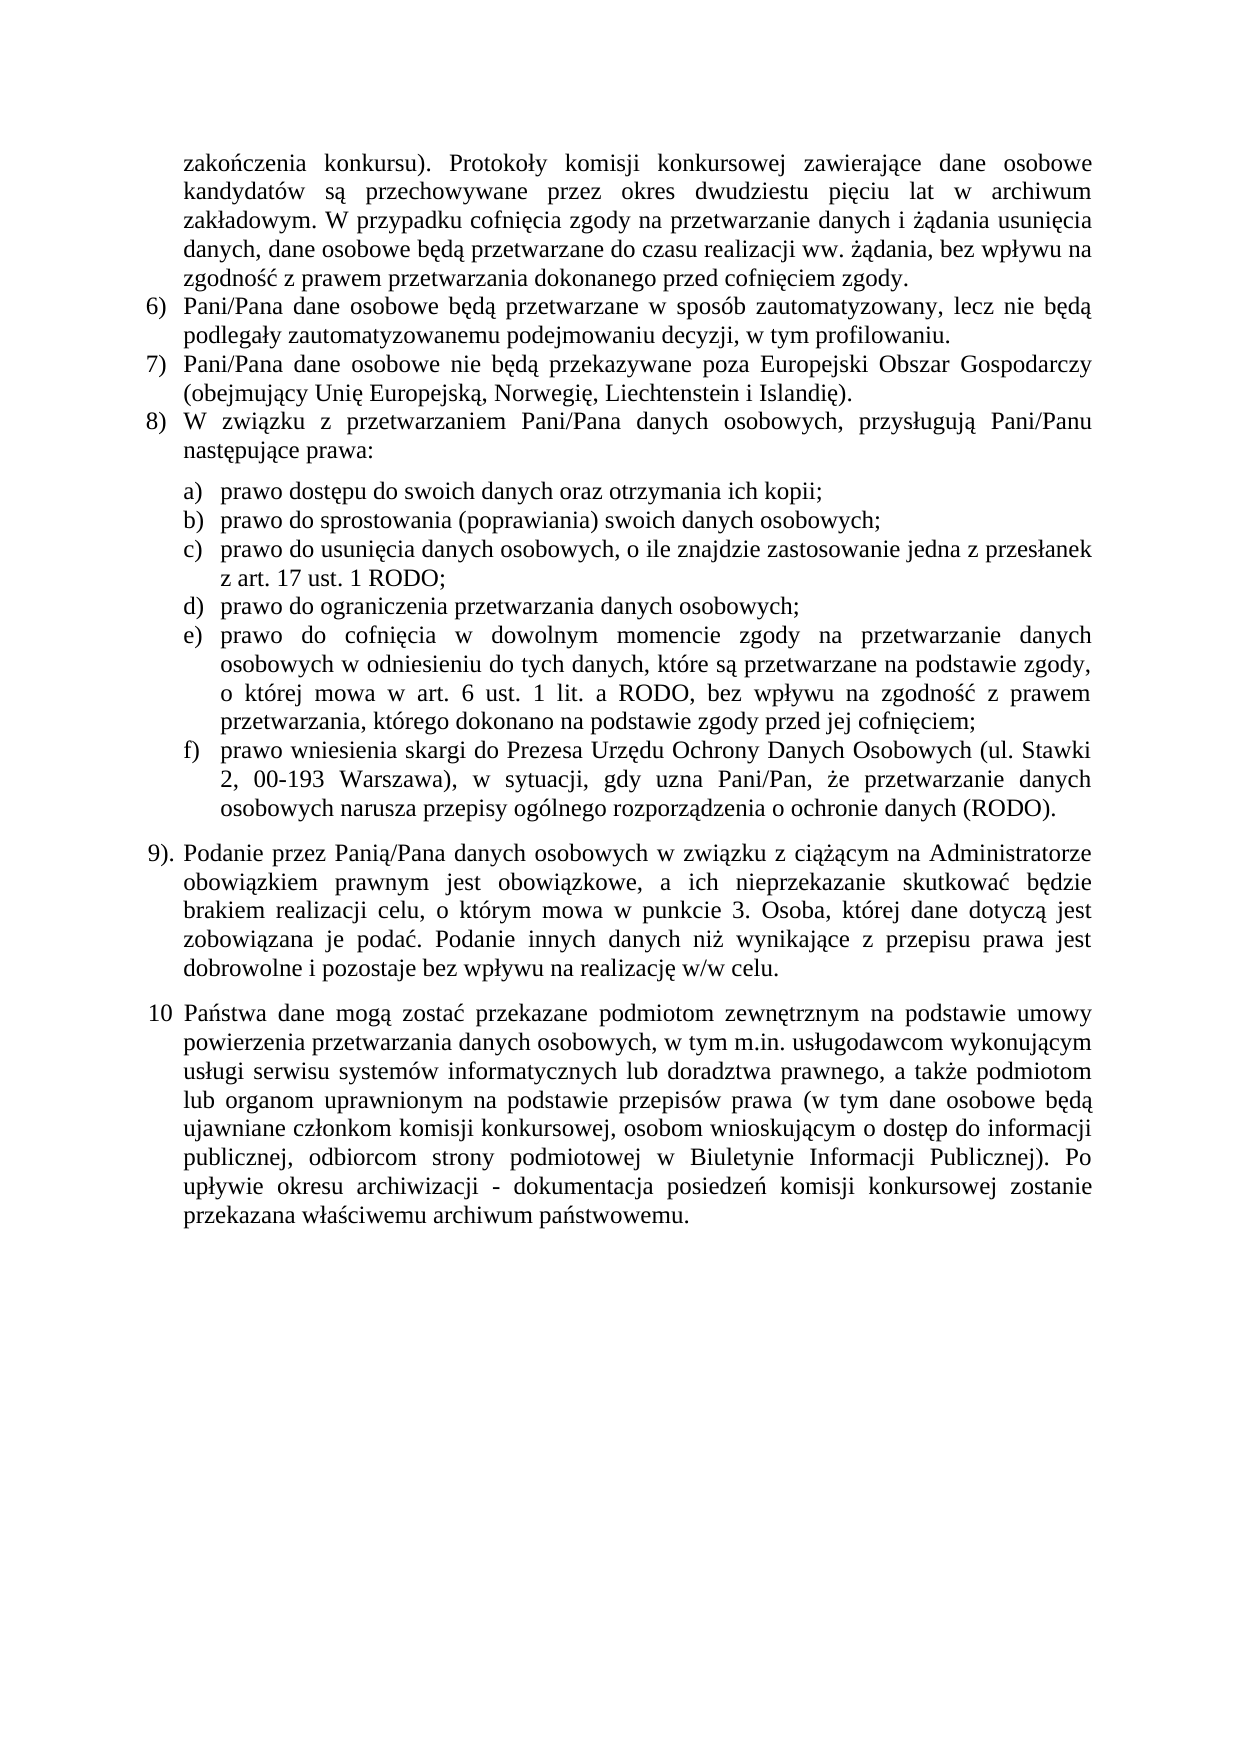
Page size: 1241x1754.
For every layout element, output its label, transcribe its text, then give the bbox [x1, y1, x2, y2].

text 10 Państwa dane mogą zostać przekazane podmiotom zewnętrznym na podstawie umowy powierzenia przetwarzania danych osobowych, w tym m.in. usługodawcom wykonującym usługi serwisu systemów informatycznych lub doradztwa prawnego, a także podmiotom lub organom uprawnionym na podstawie przepisów prawa (w tym dane osobowe będą ujawniane członkom komisji konkursowej, osobom wnioskującym o dostęp do informacji publicznej, odbiorcom strony podmiotowej w Biuletynie Informacji Publicznej). Po upływie okresu archiwizacji - dokumentacja posiedzeń komisji konkursowej zostanie przekazana właściwemu archiwum państwowemu. [148, 998, 1093, 1228]
list prawo wniesienia skargi do Prezesa Urzędu Ochrony Danych Osobowych (ul. Stawki 2, 00-193 Warszawa), w sytuacji, gdy uzna Pani/Pan, że przetwarzanie danych osobowych narusza przepisy ogólnego rozporządzenia o ochronie danych (RODO). [183, 735, 1093, 821]
list Pani/Pana dane osobowe będą przetwarzane w sposób zautomatyzowany, lecz nie będą podlegały zautomatyzowanemu podejmowaniu decyzji, w tym profilowaniu. [146, 291, 1093, 349]
list prawo do ograniczenia przetwarzania danych osobowych; [183, 591, 1093, 620]
list prawo do sprostowania (poprawiania) swoich danych osobowych; [183, 505, 1093, 534]
text 9). Podanie przez Panią/Pana danych osobowych w związku z ciążącym na Administratorze obowiązkiem prawnym jest obowiązkowe, a ich nieprzekazanie skutkować będzie brakiem realizacji celu, o którym mowa w punkcie 3. Osoba, której dane dotyczą jest zobowiązana je podać. Podanie innych danych niż wynikające z przepisu prawa jest dobrowolne i pozostaje bez wpływu na realizację w/w celu. [148, 838, 1093, 982]
list W związku z przetwarzaniem Pani/Pana danych osobowych, przysługują Pani/Panu następujące prawa: [146, 406, 1093, 464]
list prawo do cofnięcia w dowolnym momencie zgody na przetwarzanie danych osobowych w odniesieniu do tych danych, które są przetwarzane na podstawie zgody, o której mowa w art. 6 ust. 1 lit. a RODO, bez wpływu na zgodność z prawem przetwarzania, którego dokonano na podstawie zgody przed jej cofnięciem; [183, 620, 1093, 735]
list prawo do usunięcia danych osobowych, o ile znajdzie zastosowanie jedna z przesłanek z art. 17 ust. 1 RODO; [183, 534, 1093, 591]
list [146, 148, 1093, 291]
list prawo dostępu do swoich danych oraz otrzymania ich kopii; [183, 476, 1093, 505]
list Pani/Pana dane osobowe nie będą przekazywane poza Europejski Obszar Gospodarczy (obejmujący Unię Europejską, Norwegię, Liechtenstein i Islandię). [146, 349, 1093, 406]
